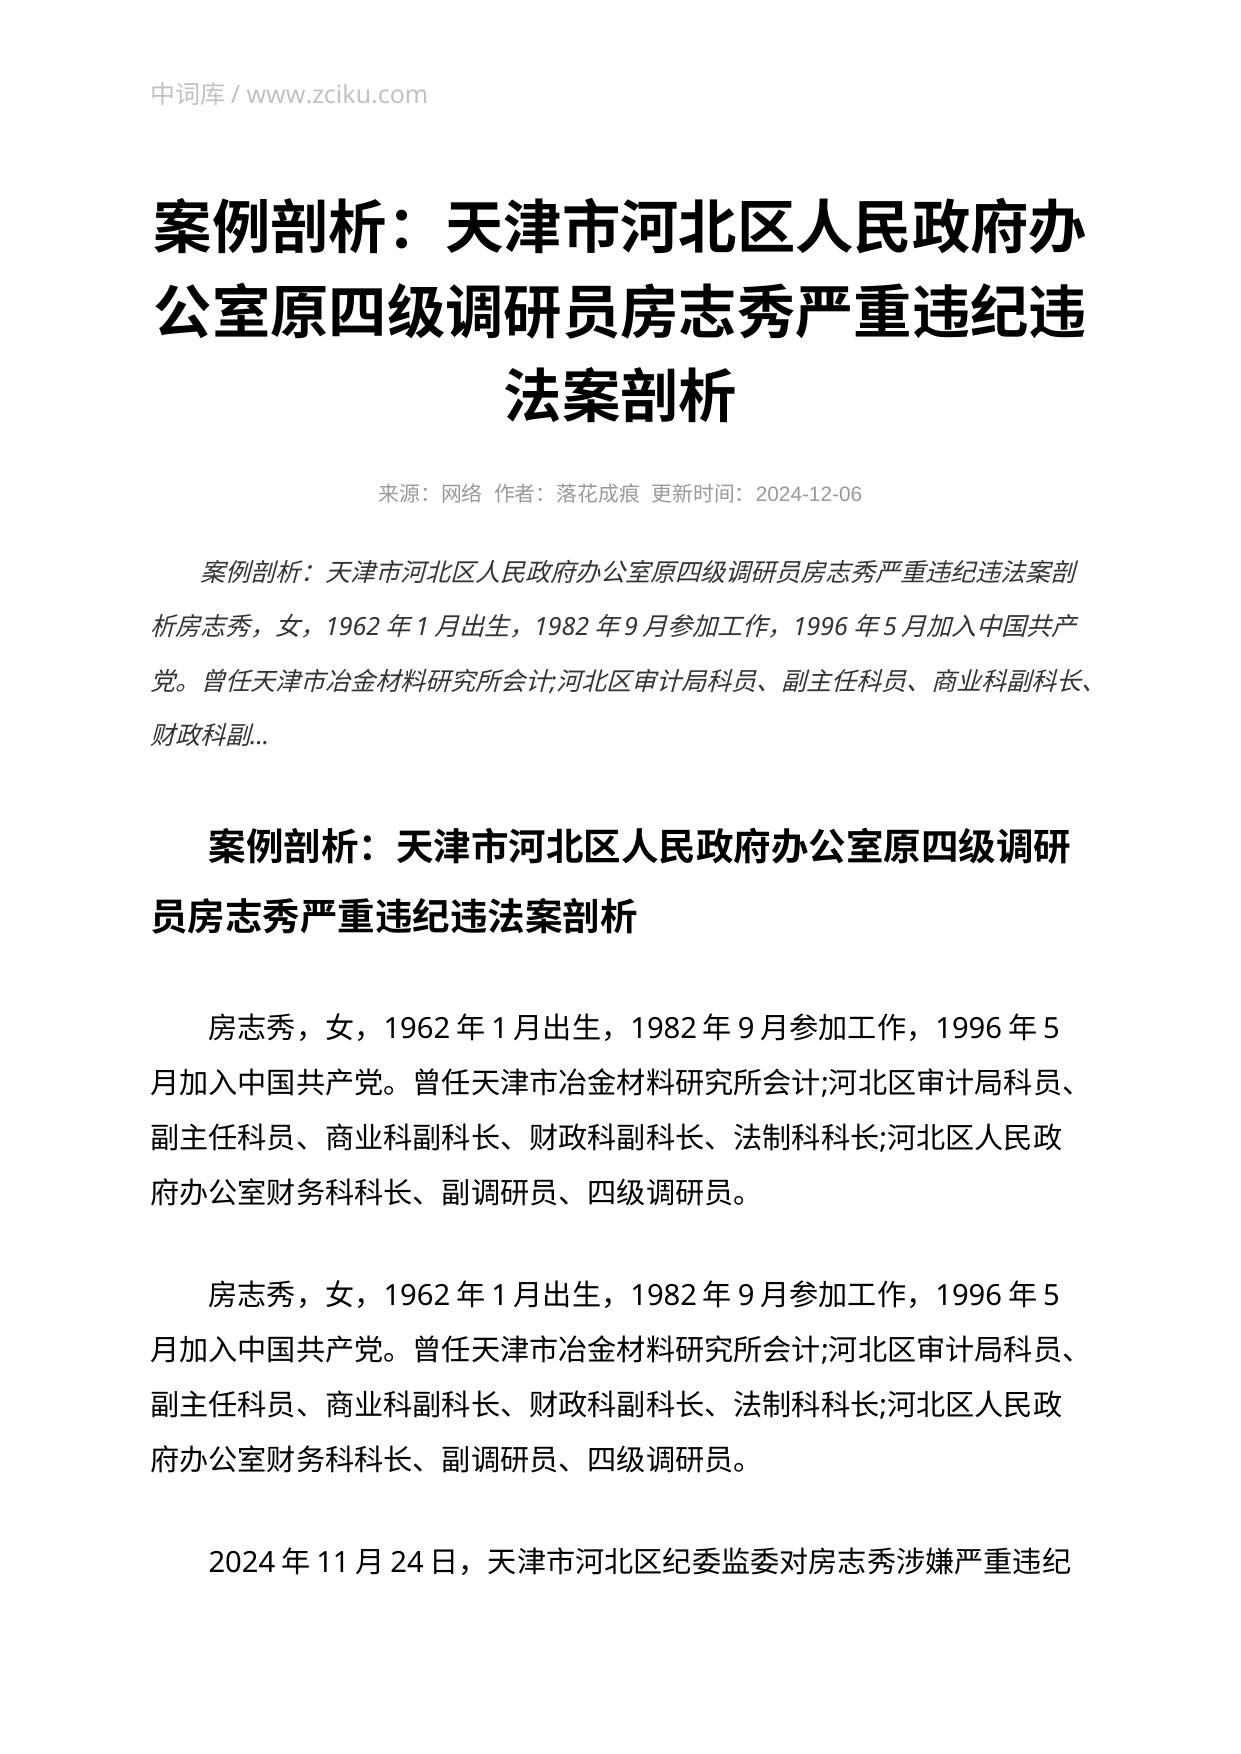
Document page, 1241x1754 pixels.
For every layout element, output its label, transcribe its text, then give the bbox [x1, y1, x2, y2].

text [150, 1538, 1090, 1581]
text 案例剖析：天津市河北区人民政府办公室原四级调研员房志秀严重违纪违法案剖析房志秀，女，1962年1月出生，1982年9月参加工作，1996年5月加入中国共产党。曾任天津市冶金材料研究所会计;河北区审计局科员、副主任科员、商业科副科长、财政科副... [150, 552, 1090, 752]
text 房志秀，女，1962年1月出生，1982年9月参加工作，1996年5月加入中国共产党。曾任天津市冶金材料研究所会计;河北区审计局科员、副主任科员、商业科副科长、财政科副科长、法制科科长;河北区人民政府办公室财务科科长、副调研员、四级调研员。 [150, 1005, 1090, 1212]
text 案例剖析：天津市河北区人民政府办公室原四级调研员房志秀严重违纪违法案剖析 [150, 817, 1090, 942]
subtitle 案例剖析：天津市河北区人民政府办公室原四级调研员房志秀严重违纪违法案剖析 [150, 181, 1090, 435]
text 房志秀，女，1962年1月出生，1982年9月参加工作，1996年5月加入中国共产党。曾任天津市冶金材料研究所会计;河北区审计局科员、副主任科员、商业科副科长、财政科副科长、法制科科长;河北区人民政府办公室财务科科长、副调研员、四级调研员。 [150, 1271, 1090, 1479]
text 来源：网络 作者：落花成痕 更新时间：2024-12-06 [150, 482, 1090, 506]
